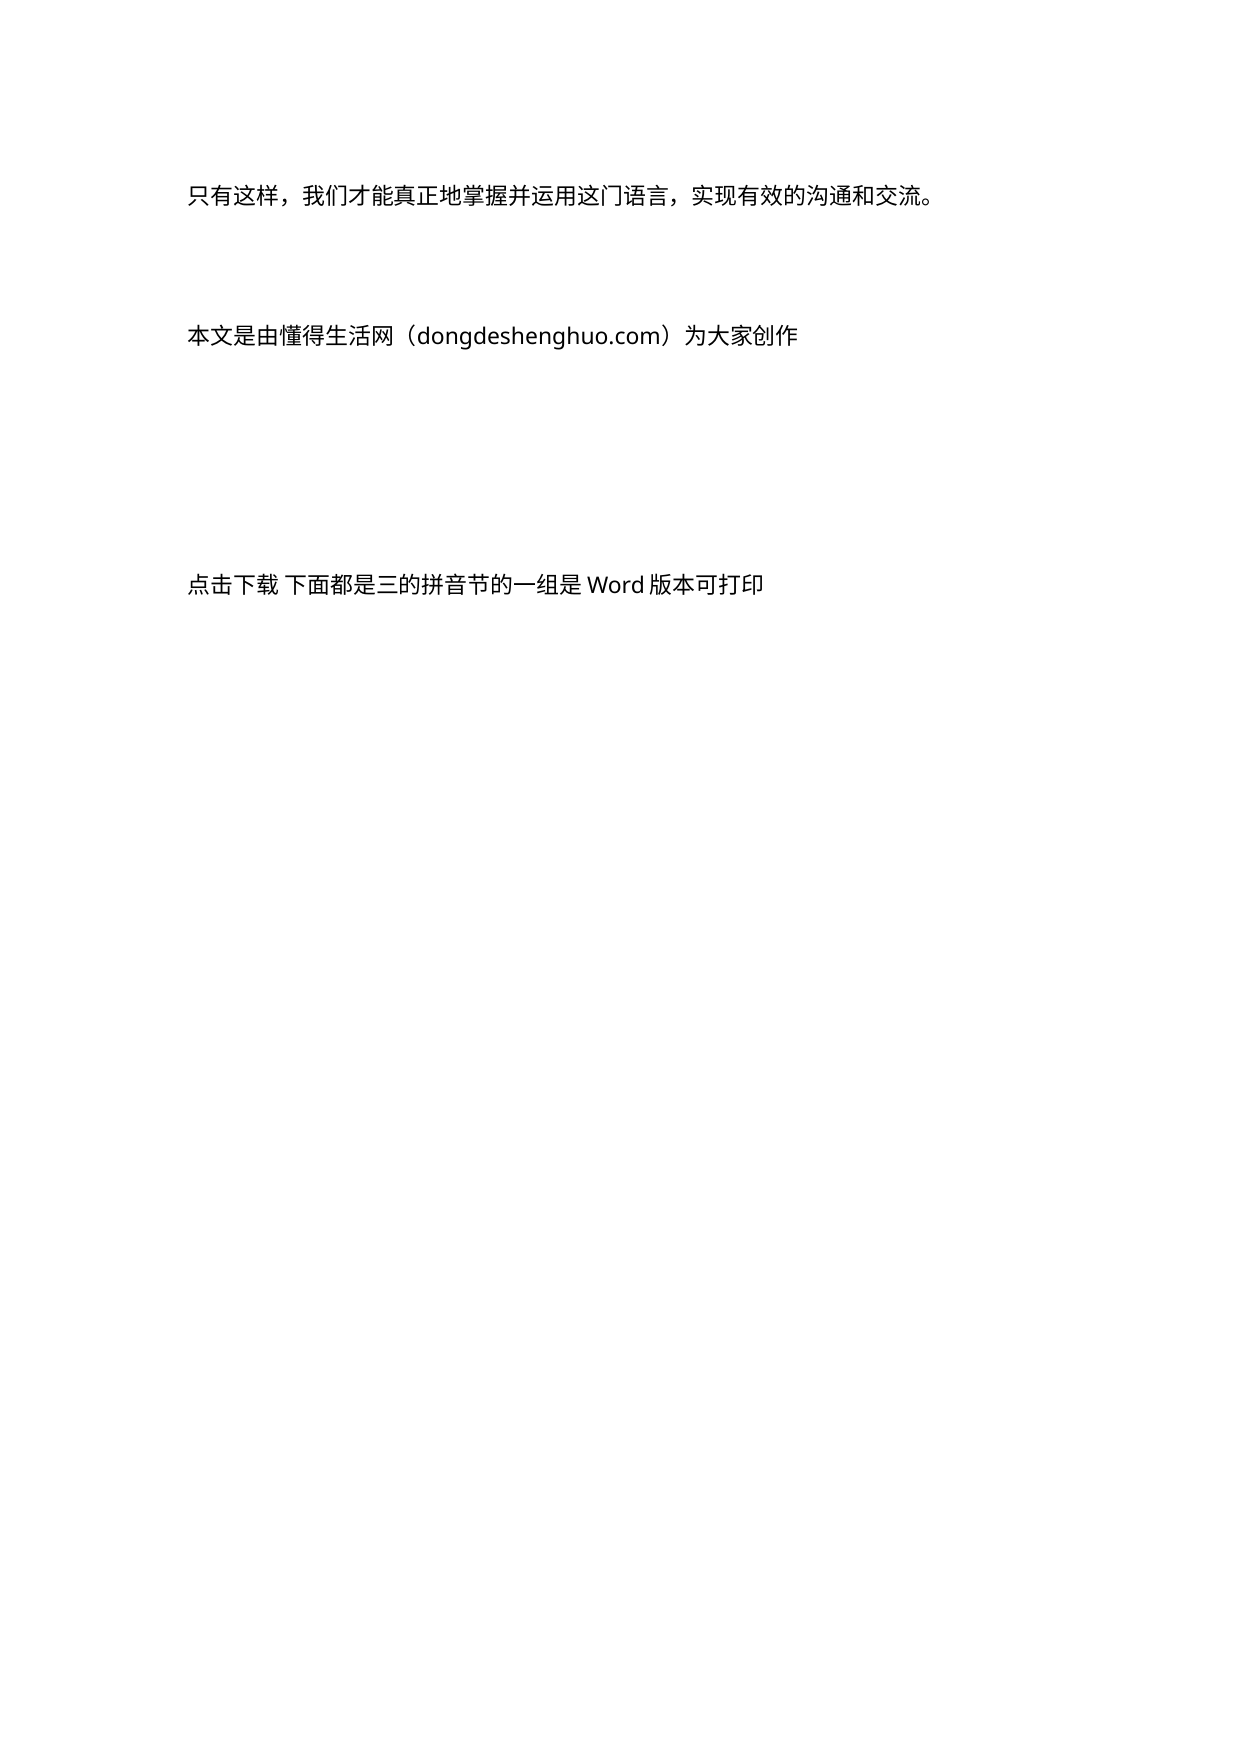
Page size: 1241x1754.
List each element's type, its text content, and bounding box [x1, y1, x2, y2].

text 点击下载 下面都是三的拼音节的一组是Word版本可打印 [187, 551, 1053, 616]
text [187, 162, 1053, 227]
text 本文是由懂得生活网（dongdeshenghuo.com）为大家创作 [187, 302, 1053, 367]
